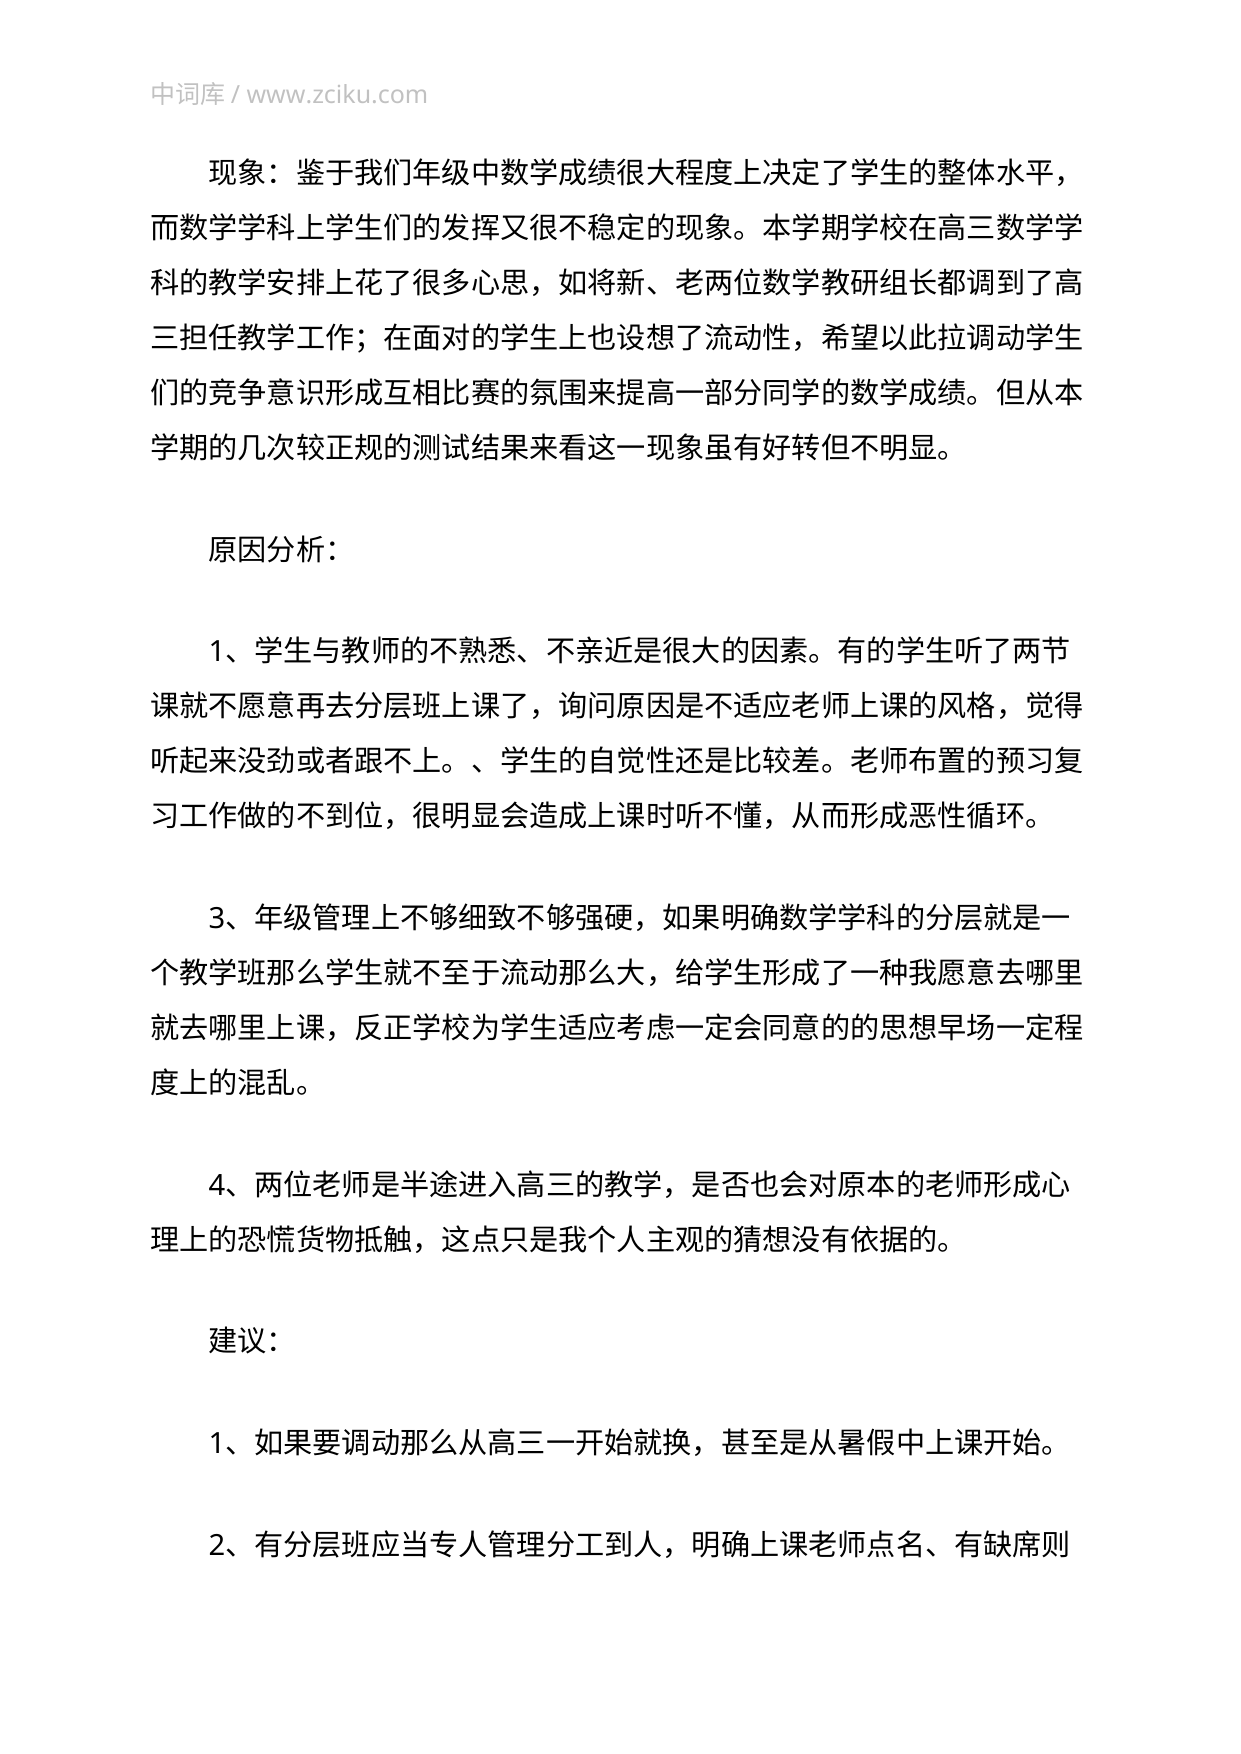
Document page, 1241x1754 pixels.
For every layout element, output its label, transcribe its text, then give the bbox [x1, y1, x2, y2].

text 3、年级管理上不够细致不够强硬，如果明确数学学科的分层就是一个教学班那么学生就不至于流动那么大，给学生形成了一种我愿意去哪里就去哪里上课，反正学校为学生适应考虑一定会同意的的思想早场一定程度上的混乱。 [150, 894, 1090, 1102]
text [150, 1522, 1090, 1564]
text 1、学生与教师的不熟悉、不亲近是很大的因素。有的学生听了两节课就不愿意再去分层班上课了，询问原因是不适应老师上课的风格，觉得听起来没劲或者跟不上。、学生的自觉性还是比较差。老师布置的预习复习工作做的不到位，很明显会造成上课时听不懂，从而形成恶性循环。 [150, 628, 1090, 835]
text 原因分析： [150, 526, 1090, 568]
text 4、两位老师是半途进入高三的教学，是否也会对原本的老师形成心理上的恐慌货物抵触，这点只是我个人主观的猜想没有依据的。 [150, 1161, 1090, 1258]
text 1、如果要调动那么从高三一开始就换，甚至是从暑假中上课开始。 [150, 1420, 1090, 1462]
text 建议： [150, 1318, 1090, 1360]
text 现象：鉴于我们年级中数学成绩很大程度上决定了学生的整体水平，而数学学科上学生们的发挥又很不稳定的现象。本学期学校在高三数学学科的教学安排上花了很多心思，如将新、老两位数学教研组长都调到了高三担任教学工作；在面对的学生上也设想了流动性，希望以此拉调动学生们的竞争意识形成互相比赛的氛围来提高一部分同学的数学成绩。但从本学期的几次较正规的测试结果来看这一现象虽有好转但不明显。 [150, 150, 1090, 467]
